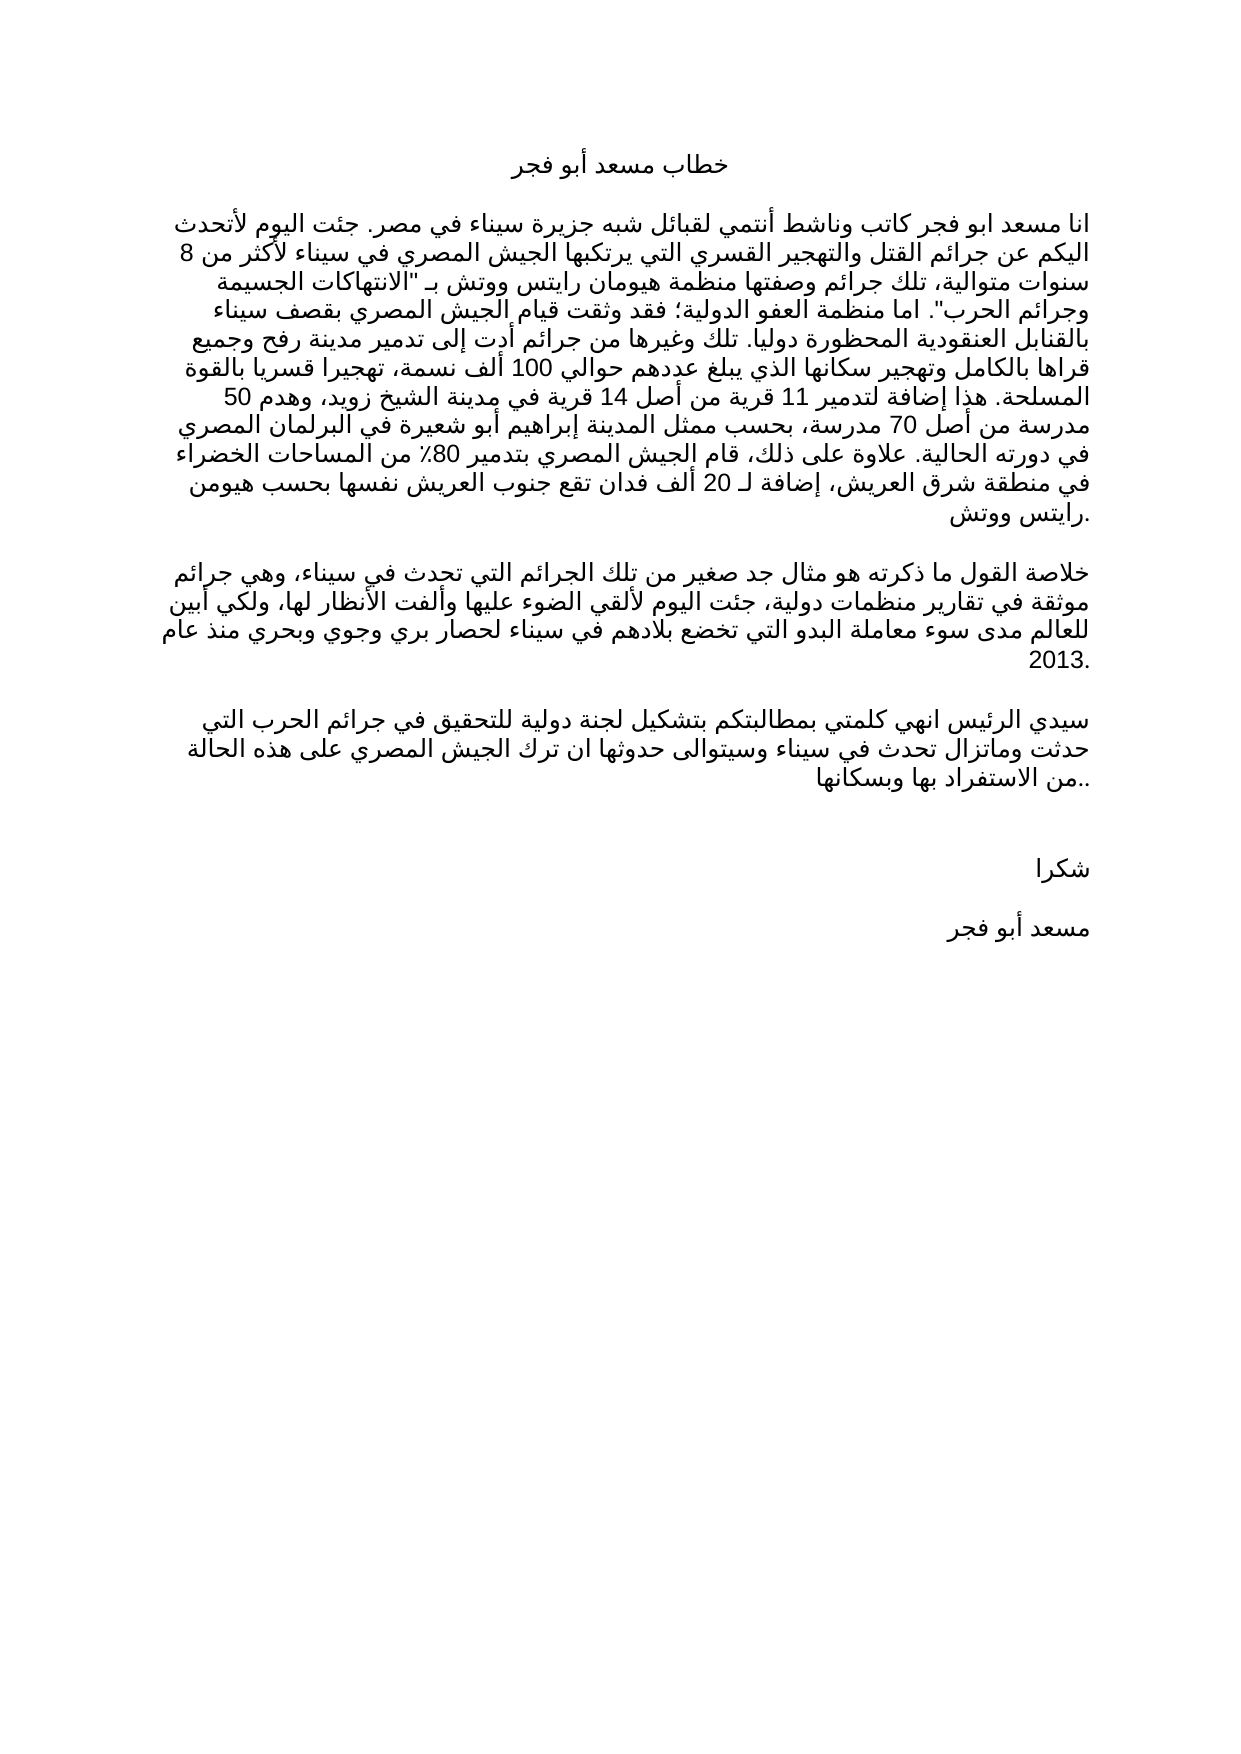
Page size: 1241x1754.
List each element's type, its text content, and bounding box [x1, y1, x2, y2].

text شكرا [150, 854, 1090, 883]
text انا مسعد ابو فجر كاتب وناشط أنتمي لقبائل شبه جزيرة سيناء في مصر. جئت اليوم لأتحدث اليكم عن جرائم القتل والتهجير القسري التي يرتكبها الجيش المصري في سيناء لأكثر من 8 سنوات متوالية، تلك جرائم وصفتها منظمة هيومان رايتس ووتش بـ "الانتهاكات الجسيمة وجرائم الحرب". اما منظمة العفو الدولية؛ فقد وثقت قيام الجيش المصري بقصف سيناء بالقنابل العنقودية المحظورة دوليا. تلك وغيرها من جرائم أدت إلى تدمير مدينة رفح وجميع قراها بالكامل وتهجير سكانها الذي يبلغ عددهم حوالي 100 ألف نسمة، تهجيرا قسريا بالقوة المسلحة. هذا إضافة لتدمير 11 قرية من أصل 14 قرية في مدينة الشيخ زويد، وهدم 50 مدرسة من أصل 70 مدرسة، بحسب ممثل المدينة إبراهيم أبو شعيرة في البرلمان المصري في دورته الحالية. علاوة على ذلك، قام الجيش المصري بتدمير 80٪ من المساحات الخضراء في منطقة شرق العريش، إضافة لـ 20 ألف فدان تقع جنوب العريش نفسها بحسب هيومن رايتس ووتش. [150, 209, 1090, 527]
text مسعد أبو فجر [150, 913, 1090, 942]
text خطاب مسعد أبو فجر [150, 150, 1090, 179]
text سيدي الرئيس انهي كلمتي بمطالبتكم بتشكيل لجنة دولية للتحقيق في جرائم الحرب التي حدثت وماتزال تحدث في سيناء وسيتوالى حدوثها ان ترك الجيش المصري على هذه الحالة من الاستفراد بها وبسكانها.. [150, 705, 1090, 793]
text خلاصة القول ما ذكرته هو مثال جد صغير من تلك الجرائم التي تحدث في سيناء، وهي جرائم موثقة في تقارير منظمات دولية، جئت اليوم لألقي الضوء عليها وألفت الأنظار لها، ولكي أبين للعالم مدى سوء معاملة البدو التي تخضع بلادهم في سيناء لحصار بري وجوي وبحري منذ عام 2013. [150, 558, 1090, 674]
